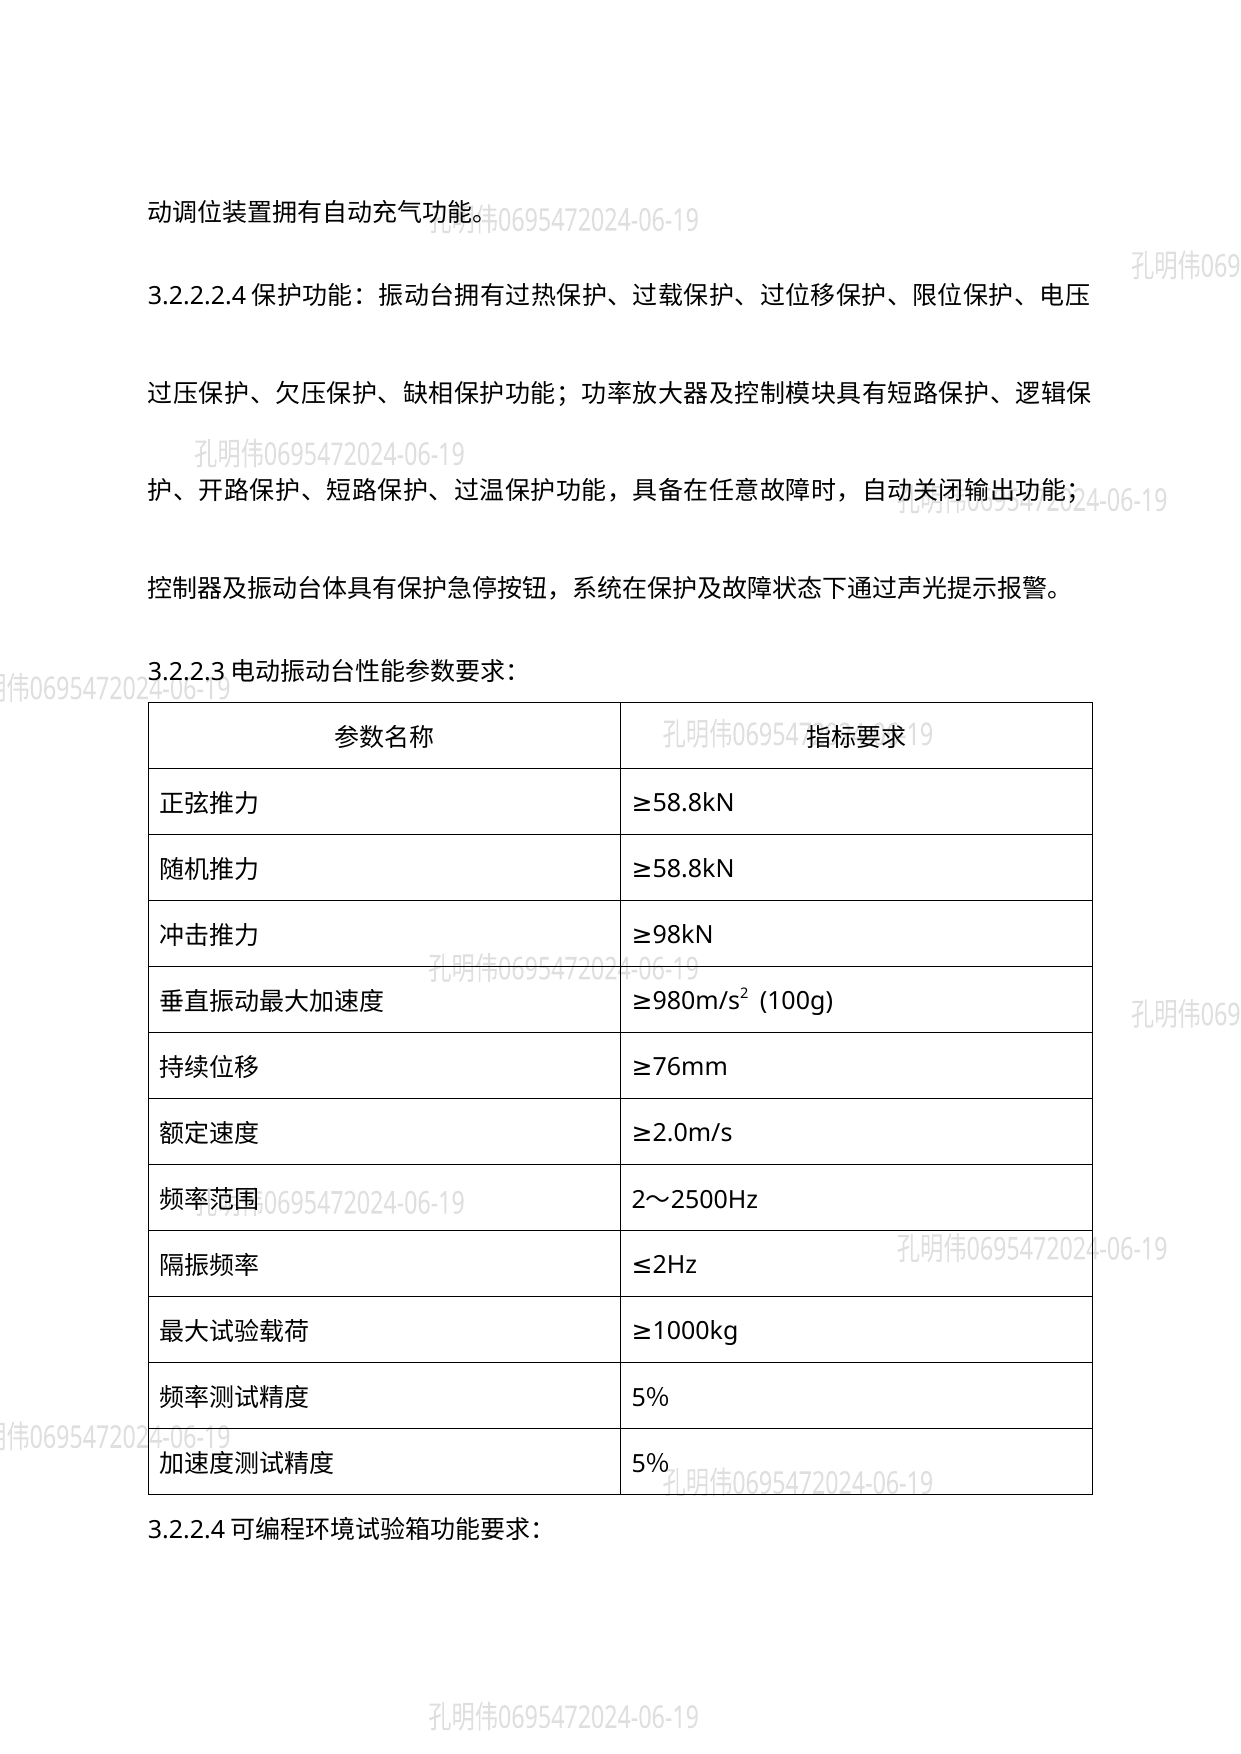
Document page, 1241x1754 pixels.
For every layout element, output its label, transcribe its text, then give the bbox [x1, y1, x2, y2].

table_cell 频率测试精度 [149, 1363, 620, 1428]
table_cell 隔振频率 [149, 1231, 620, 1296]
table_cell 2～2500Hz [621, 1165, 1092, 1230]
table_cell ≥1000kg [621, 1297, 1092, 1362]
table_header 指标要求 [621, 703, 1092, 768]
text 3.2.2.3电动振动台性能参数要求： [148, 637, 1092, 702]
table_cell 加速度测试精度 [149, 1429, 620, 1494]
table_cell 5％ [621, 1429, 1092, 1494]
text 3.2.2.2.4保护功能：振动台拥有过热保护、过载保护、过位移保护、限位保护、电压过压保护、欠压保护、缺相保护功能；功率放大器及控制模块具有短路保护、逻辑保护、开路保护、短路保护、过温保护功能，具备在任意故障时，自动关闭输出功能；控制器及振动台体具有保护急停按钮，系统在保护及故障状态下通过声光提示报警。 [148, 261, 1092, 619]
table_cell ≥98kN [621, 901, 1092, 966]
table_cell ≥2.0m/s [621, 1099, 1092, 1164]
table_cell 持续位移 [149, 1033, 620, 1098]
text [148, 178, 1092, 243]
table_cell 正弦推力 [149, 769, 620, 834]
table_cell ≥980m/s2 (100g) [621, 967, 1092, 1032]
table_cell 5％ [621, 1363, 1092, 1428]
table_cell 最大试验载荷 [149, 1297, 620, 1362]
table_cell 垂直振动最大加速度 [149, 967, 620, 1032]
table_cell ≥58.8kN [621, 769, 1092, 834]
table_cell 频率范围 [149, 1165, 620, 1230]
table_cell 随机推力 [149, 835, 620, 900]
table_cell ≥76mm [621, 1033, 1092, 1098]
table_cell 冲击推力 [149, 901, 620, 966]
text 3.2.2.4可编程环境试验箱功能要求： [148, 1495, 1092, 1560]
table_cell ≥58.8kN [621, 835, 1092, 900]
table_header 参数名称 [149, 703, 620, 768]
table_cell 额定速度 [149, 1099, 620, 1164]
table_cell ≤2Hz [621, 1231, 1092, 1296]
